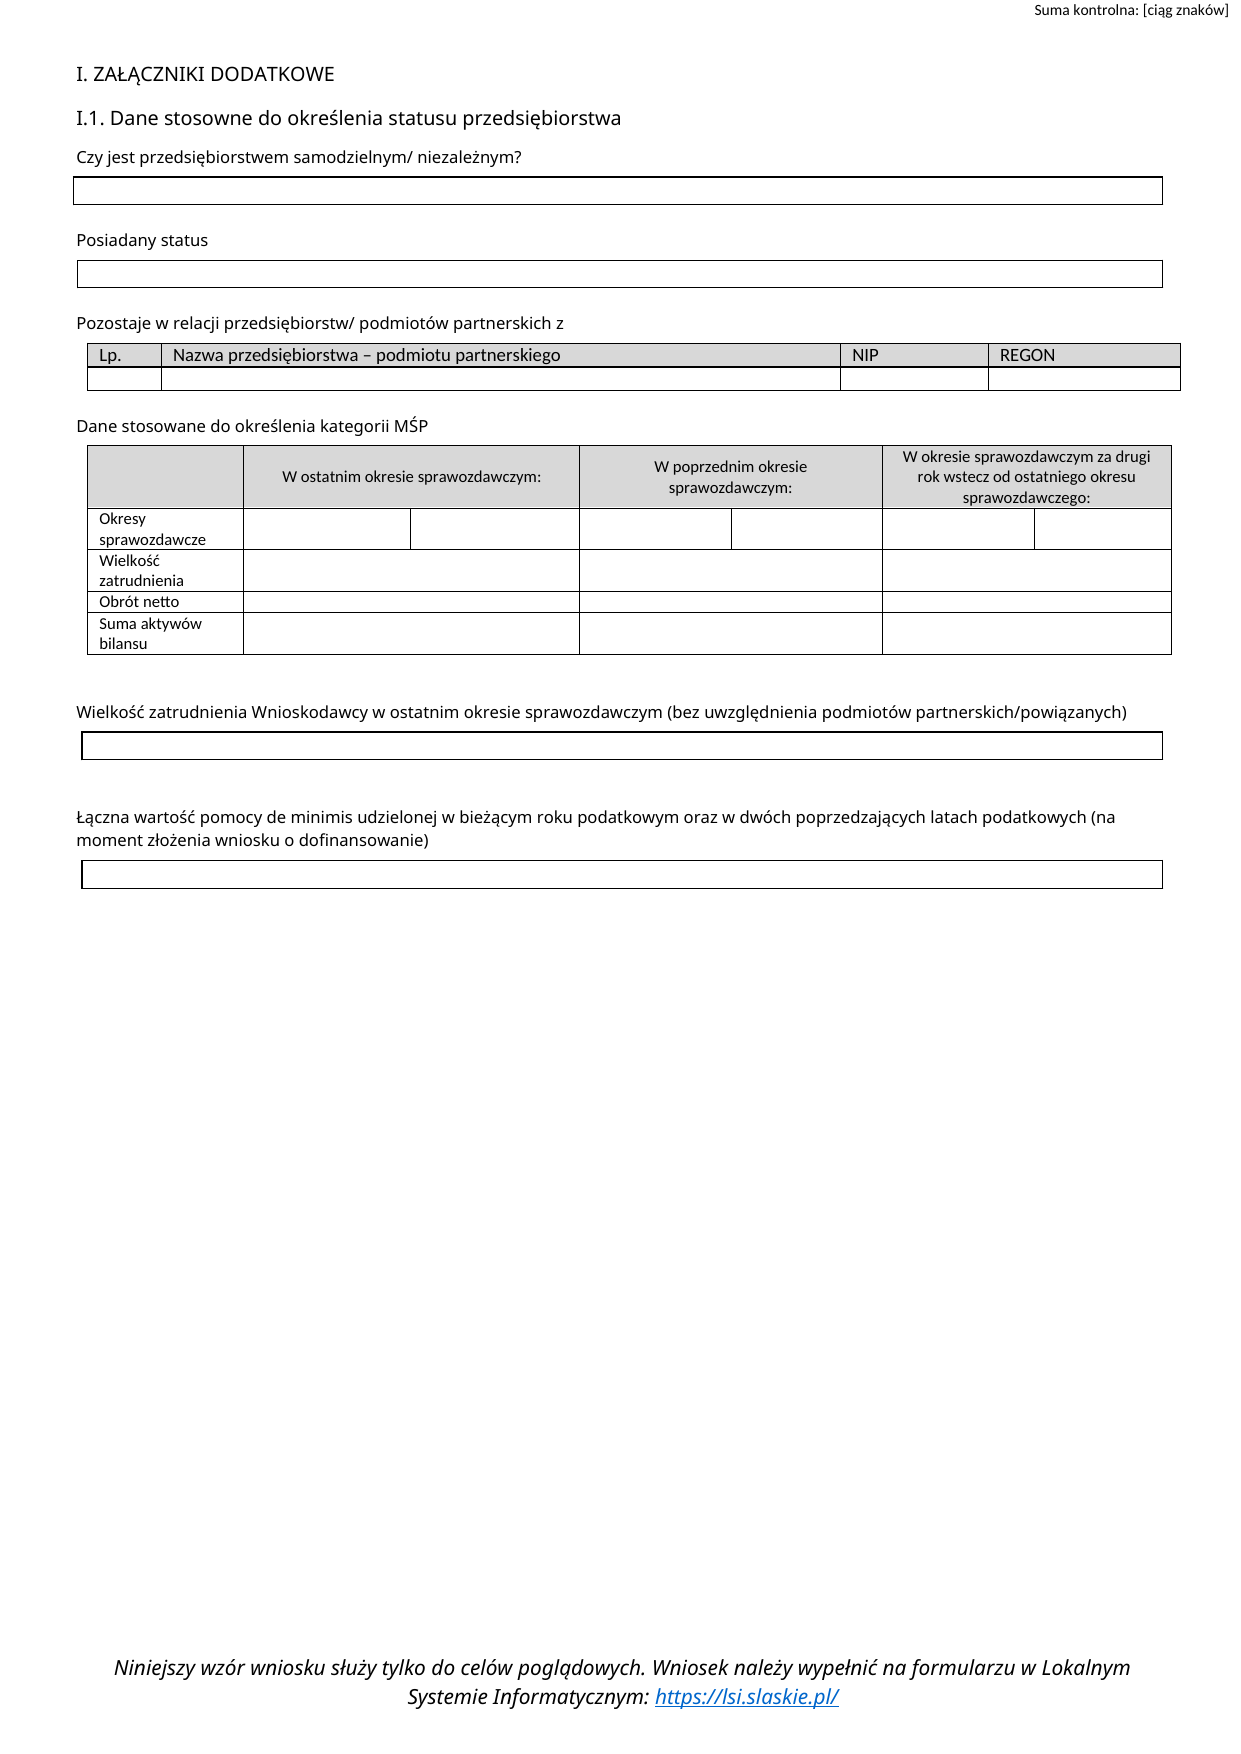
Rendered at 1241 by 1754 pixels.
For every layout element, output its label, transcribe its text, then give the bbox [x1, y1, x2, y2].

table_cell [244, 592, 579, 612]
table_cell [580, 592, 882, 612]
table_cell [883, 509, 1034, 549]
table_cell [580, 613, 882, 654]
table_cell Obrót netto [88, 592, 243, 612]
table_cell [88, 368, 161, 390]
table_cell [411, 509, 579, 549]
table_header REGON [989, 344, 1180, 366]
table_header Lp. [88, 344, 161, 366]
table_cell [244, 550, 579, 591]
table_header W ostatnim okresie sprawozdawczym: [244, 446, 579, 507]
table_cell Suma aktywów bilansu [88, 613, 243, 654]
text Posiadany status [76, 228, 1172, 251]
table_cell [244, 613, 579, 654]
text Pozostaje w relacji przedsiębiorstw/ podmiotów partnerskich z [76, 311, 1172, 334]
table_cell [989, 368, 1180, 390]
table_cell Okresy sprawozdawcze [88, 509, 243, 549]
table_header Nazwa przedsiębiorstwa – podmiotu partnerskiego [162, 344, 840, 366]
table_cell [580, 509, 731, 549]
text Dane stosowane do określenia kategorii MŚP [76, 414, 1172, 437]
table_cell [732, 509, 882, 549]
table_cell [1035, 509, 1171, 549]
table_header [88, 446, 243, 507]
table_header NIP [841, 344, 988, 366]
table_cell [883, 550, 1171, 591]
text I. ZAŁĄCZNIKI DODATKOWE [76, 60, 1172, 87]
table_cell [580, 550, 882, 591]
text Łączna wartość pomocy de minimis udzielonej w bieżącym roku podatkowym oraz w dwóch poprzedzających latach podatkowych (na moment złożenia wniosku o dofinansowanie) [76, 806, 1172, 851]
table_header W okresie sprawozdawczym za drugi rok wstecz od ostatniego okresu sprawozdawczego: [883, 446, 1171, 507]
table_cell [883, 613, 1171, 654]
text Wielkość zatrudnienia Wnioskodawcy w ostatnim okresie sprawozdawczym (bez uwzględnienia podmiotów partnerskich/powiązanych) [76, 700, 1172, 723]
table_header W poprzednim okresie sprawozdawczym: [580, 446, 882, 507]
table_cell [162, 368, 840, 390]
table_cell [883, 592, 1171, 612]
table_cell [841, 368, 988, 390]
text I.1. Dane stosowne do określenia statusu przedsiębiorstwa [76, 104, 1172, 131]
table_cell Wielkość zatrudnienia [88, 550, 243, 591]
text Czy jest przedsiębiorstwem samodzielnym/ niezależnym? [76, 145, 1172, 168]
table_cell [244, 509, 410, 549]
